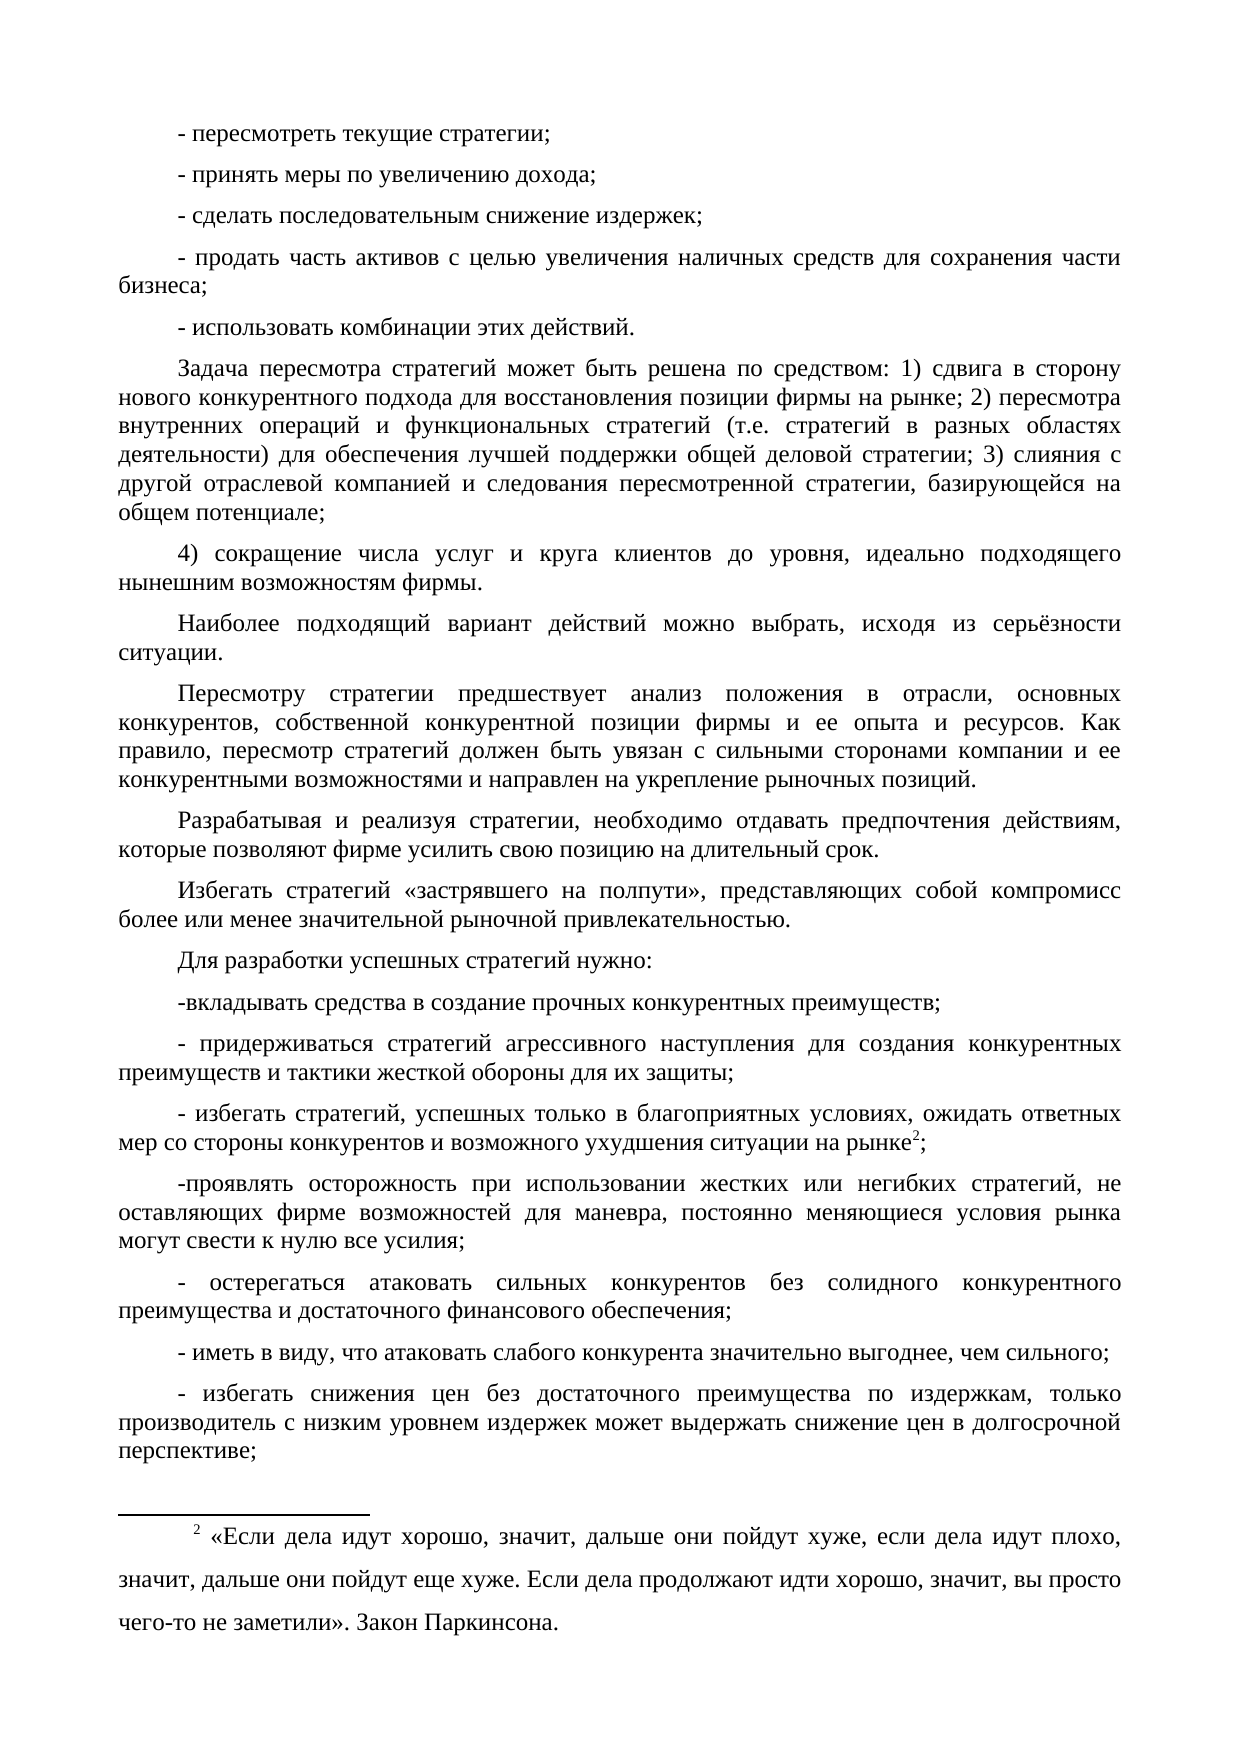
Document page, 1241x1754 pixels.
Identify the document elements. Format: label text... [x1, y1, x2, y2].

text - продать часть активов с целью увеличения наличных средств для сохранения части бизнеса; [118, 242, 1122, 299]
text - иметь в виду, что атаковать слабого конкурента значительно выгоднее, чем сильного; [118, 1337, 1122, 1366]
text Избегать стратегий «застрявшего на полпути», представляющих собой компромисс более или менее значительной рыночной привлекательностью. [118, 876, 1122, 933]
text - сделать последовательным снижение издержек; [118, 201, 1122, 229]
text - пересмотреть текущие стратегии; [118, 118, 1122, 147]
text Для разработки успешных стратегий нужно: [118, 946, 1122, 974]
text Пересмотру стратегии предшествует анализ положения в отрасли, основных конкурентов, собственной конкурентной позиции фирмы и ее опыта и ресурсов. Как правило, пересмотр стратегий должен быть увязан с сильными сторонами компании и ее конкурентными возможностями и направлен на укрепление рыночных позиций. [118, 678, 1122, 793]
text - избегать стратегий, успешных только в благоприятных условиях, ожидать ответных мер со стороны конкурентов и возможного ухудшения ситуации на рынке; [118, 1098, 1122, 1156]
text -вкладывать средства в создание прочных конкурентных преимуществ; [118, 987, 1122, 1016]
text 4) сокращение числа услуг и круга клиентов до уровня, идеально подходящего нынешним возможностям фирмы. [118, 538, 1122, 596]
text - использовать комбинации этих действий. [118, 312, 1122, 341]
text Задача пересмотра стратегий может быть решена по средством: 1) сдвига в сторону нового конкурентного подхода для восстановления позиции фирмы на рынке; 2) пересмотра внутренних операций и функциональных стратегий (т.е. стратегий в разных областях деятельности) для обеспечения лучшей поддержки общей деловой стратегии; 3) слияния с другой отраслевой компанией и следования пересмотренной стратегии, базирующейся на общем потенциале; [118, 353, 1122, 526]
text - остерегаться атаковать сильных конкурентов без солидного конкурентного преимущества и достаточного финансового обеспечения; [118, 1267, 1122, 1324]
text - избегать снижения цен без достаточного преимущества по издержкам, только производитель с низким уровнем издержек может выдержать снижение цен в долгосрочной перспективе; [118, 1378, 1122, 1464]
text Наиболее подходящий вариант действий можно выбрать, исходя из серьёзности ситуации. [118, 608, 1122, 666]
text Разрабатывая и реализуя стратегии, необходимо отдавать предпочтения действиям, которые позволяют фирме усилить свою позицию на длительный срок. [118, 806, 1122, 863]
text - придерживаться стратегий агрессивного наступления для создания конкурентных преимуществ и тактики жесткой обороны для их защиты; [118, 1028, 1122, 1086]
text -проявлять осторожность при использовании жестких или негибких стратегий, не оставляющих фирме возможностей для маневра, постоянно меняющиеся условия рынка могут свести к нулю все усилия; [118, 1168, 1122, 1254]
text - принять меры по увеличению дохода; [118, 159, 1122, 188]
